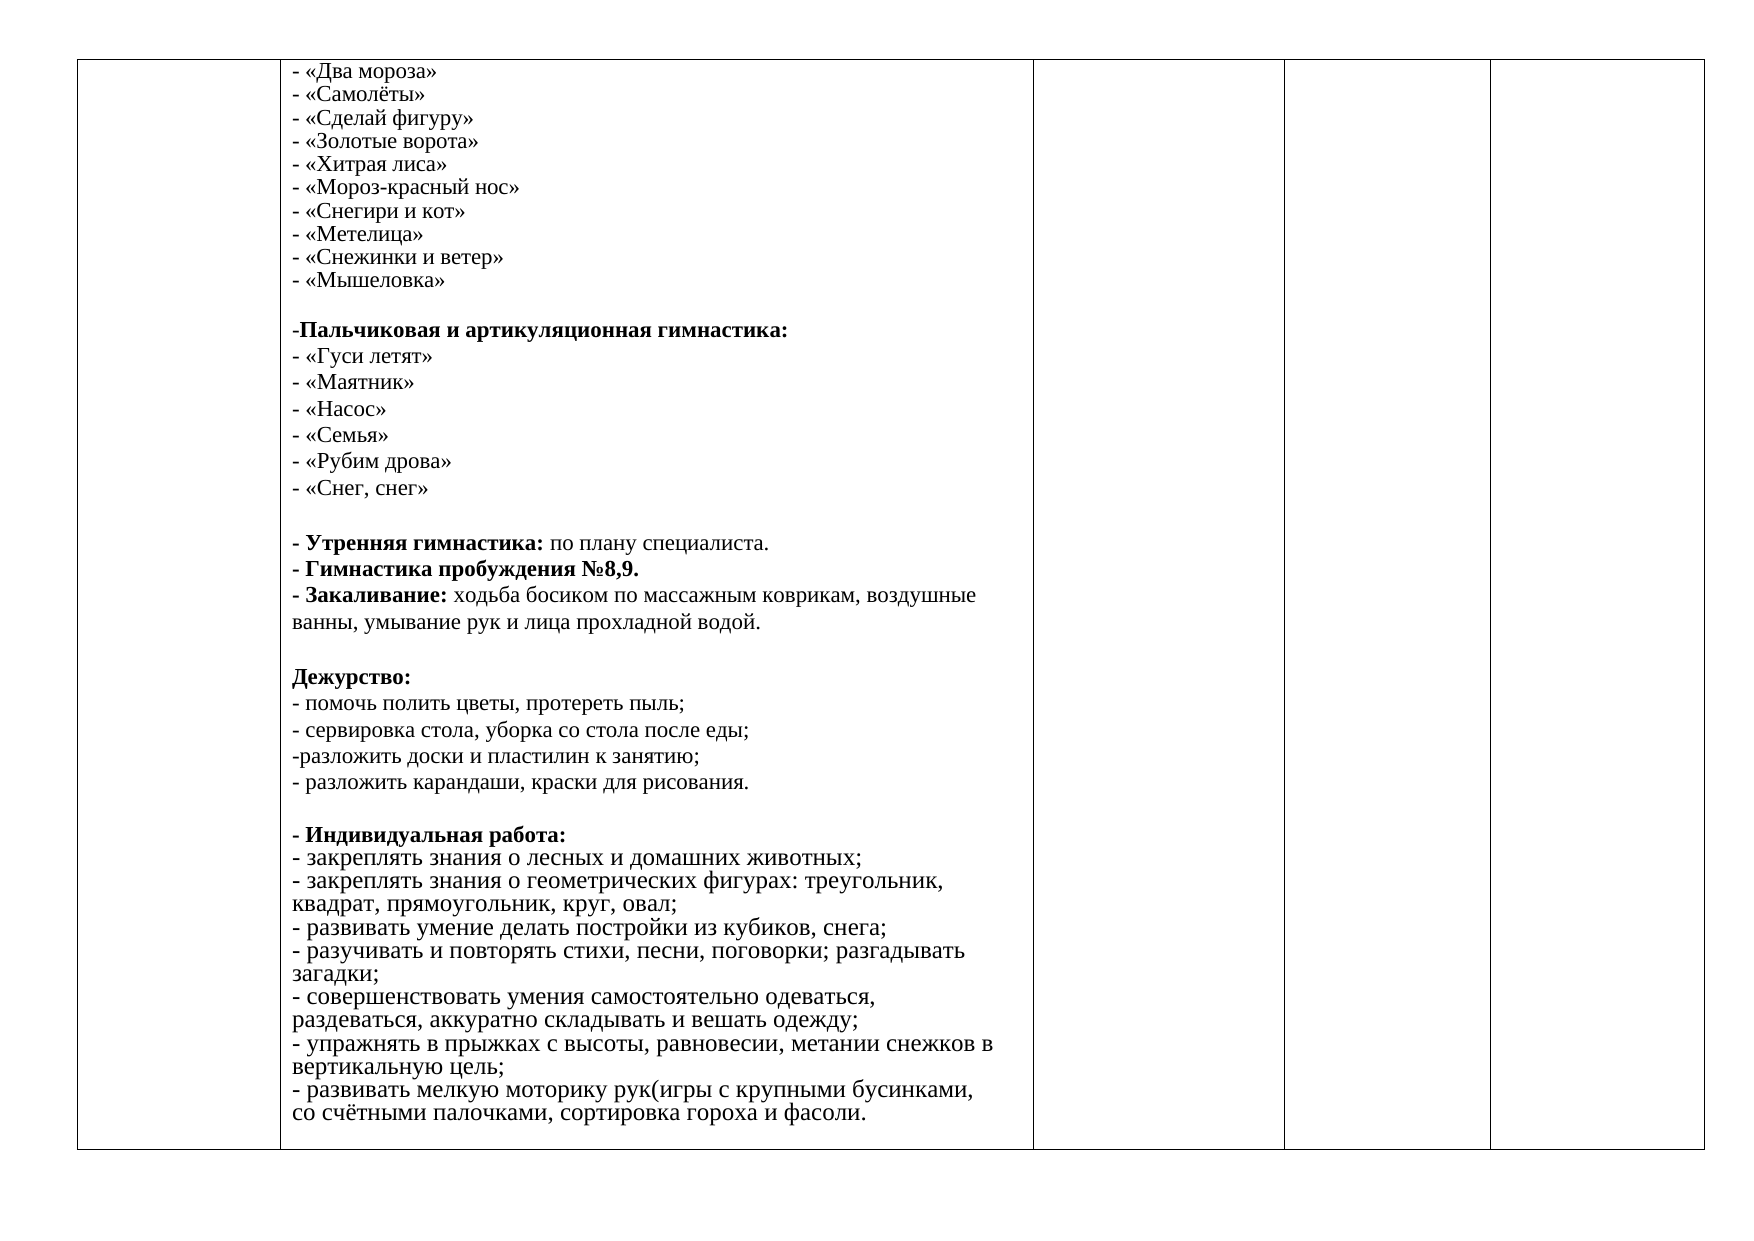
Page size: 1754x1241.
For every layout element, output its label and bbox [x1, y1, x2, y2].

table_cell [1491, 60, 1704, 1149]
table_cell [78, 60, 280, 1149]
table_cell [1034, 60, 1284, 1149]
table_cell [281, 60, 1033, 1149]
table_cell [1285, 60, 1490, 1149]
